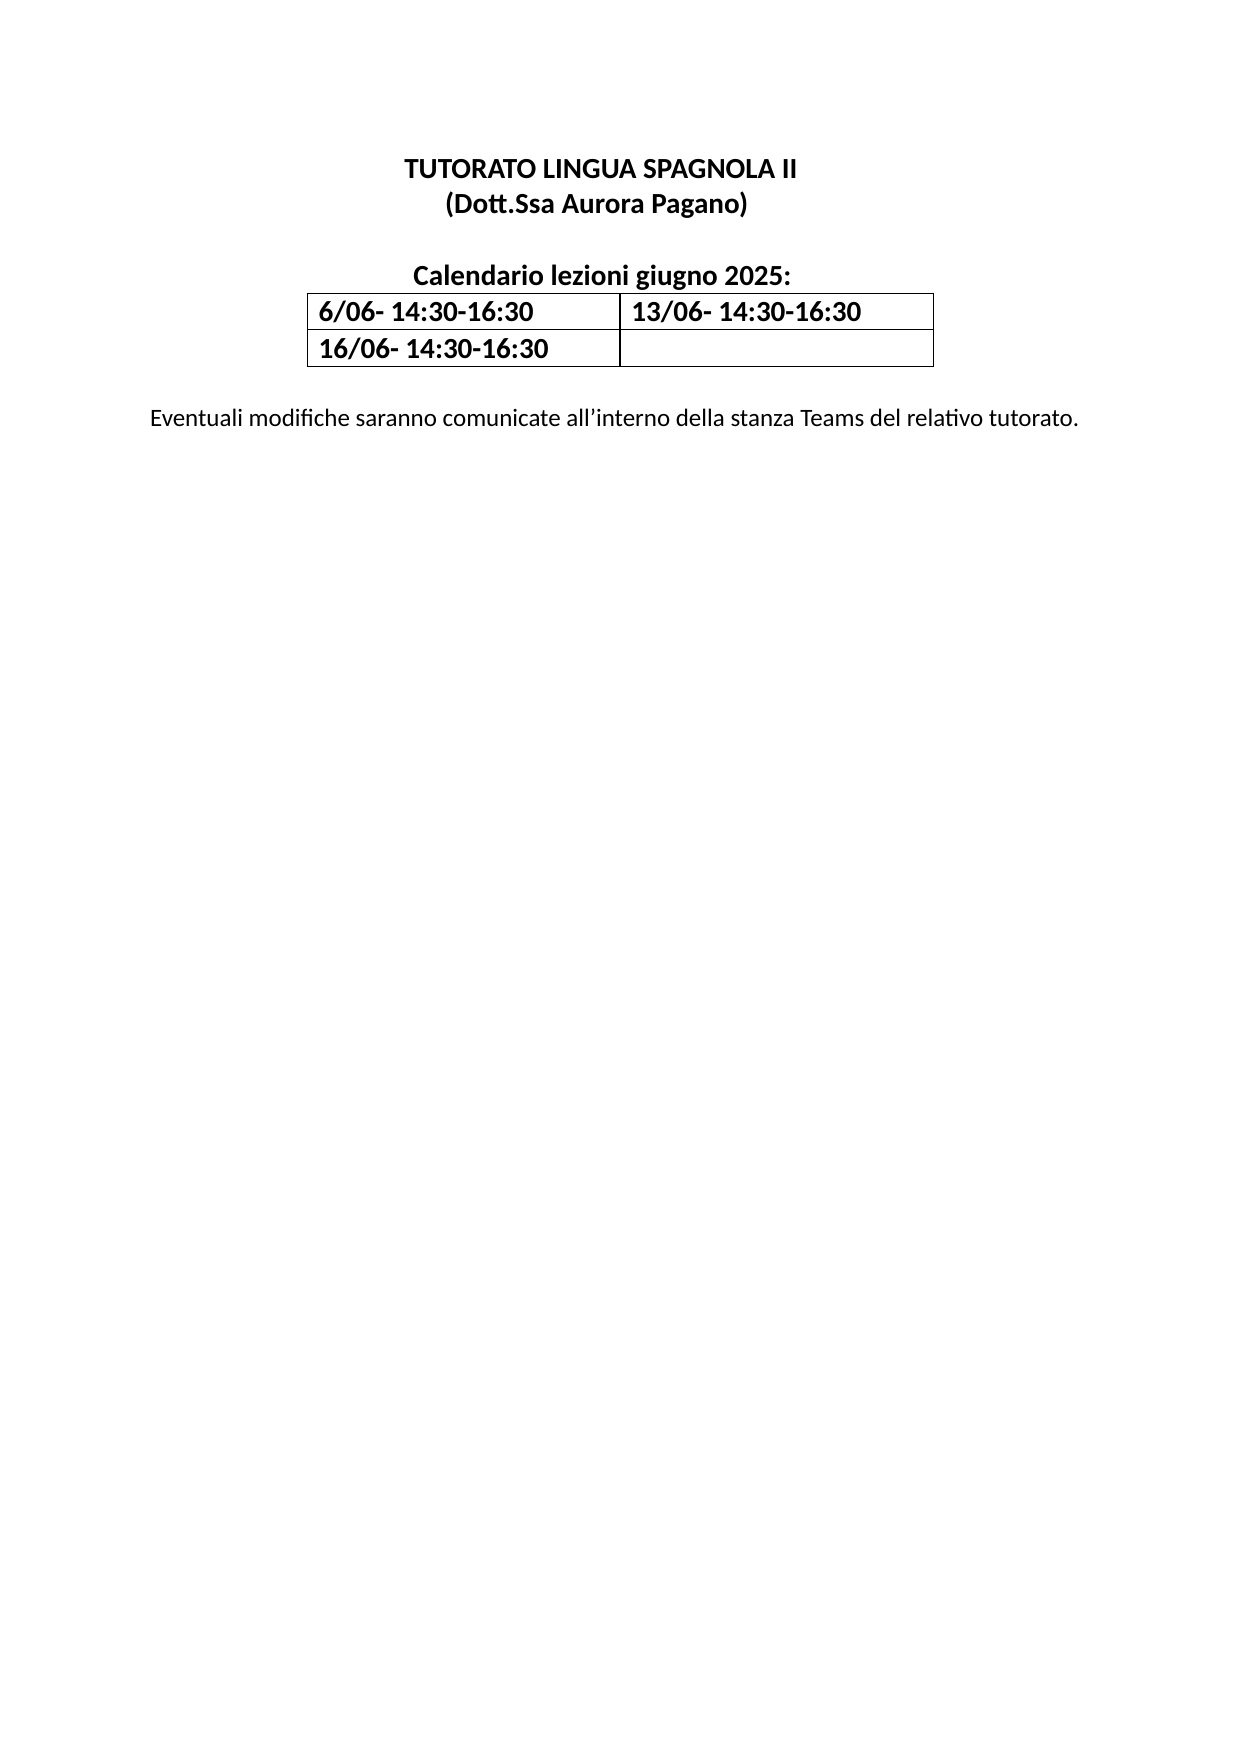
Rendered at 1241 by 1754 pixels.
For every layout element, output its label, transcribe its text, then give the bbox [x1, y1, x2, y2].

text (Dott.Ssa Aurora Pagano) [445, 186, 1090, 221]
text Calendario lezioni giugno 2025: [150, 257, 1090, 292]
table_header 6/06- 14:30-16:30 [308, 294, 619, 329]
text Eventuali modifiche saranno comunicate all’interno della stanza Teams del relativo tutorato. [150, 402, 1090, 433]
table_cell [621, 330, 933, 366]
table_cell 16/06- 14:30-16:30 [308, 330, 619, 366]
table_header 13/06- 14:30-16:30 [621, 294, 933, 329]
text TUTORATO LINGUA SPAGNOLA II [371, 150, 1090, 186]
